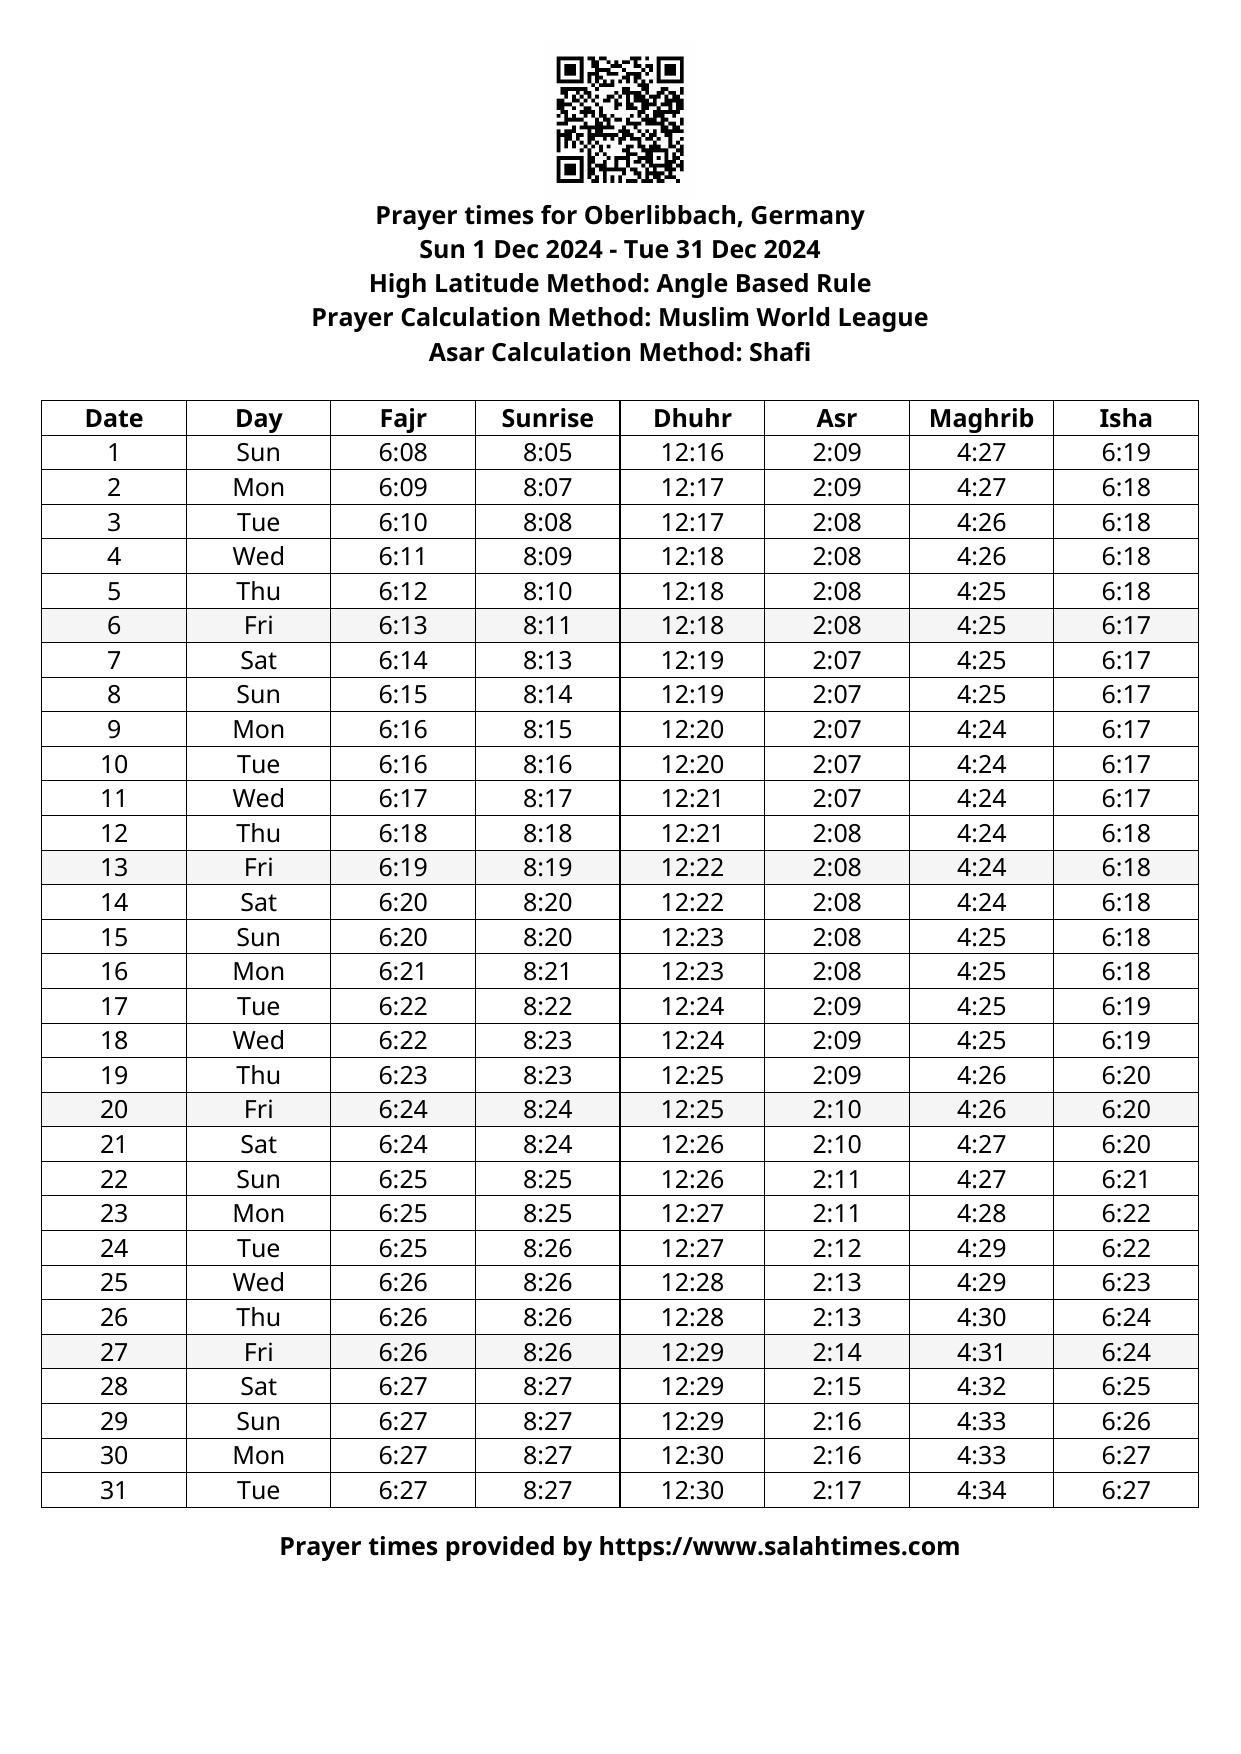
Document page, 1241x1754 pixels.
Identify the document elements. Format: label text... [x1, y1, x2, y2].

table_cell 6:12 [331, 574, 475, 607]
table_cell 8:15 [476, 712, 619, 746]
table_cell 4:29 [910, 1266, 1053, 1299]
table_cell 8:09 [476, 539, 619, 573]
table_cell 6:20 [1054, 1127, 1198, 1161]
table_cell 6:25 [331, 1196, 475, 1230]
table_cell 4:25 [910, 609, 1053, 642]
table_cell 6:25 [331, 1231, 475, 1264]
text Sun 1 Dec 2024 - Tue 31 Dec 2024 [42, 232, 1198, 266]
table_cell 12:25 [621, 1058, 764, 1092]
table_cell 6:24 [1054, 1300, 1198, 1334]
text Prayer times provided by https://www.salahtimes.com [42, 1528, 1198, 1563]
table_cell 2:17 [765, 1473, 909, 1507]
table_cell 6:18 [1054, 885, 1198, 919]
table_cell 2:07 [765, 781, 909, 815]
table_header Asr [765, 401, 909, 434]
table_cell 2:09 [765, 436, 909, 469]
table_cell 4:28 [910, 1196, 1053, 1230]
table_cell 6:21 [1054, 1162, 1198, 1195]
table_cell 2:08 [765, 954, 909, 988]
table_cell 2:08 [765, 851, 909, 884]
table_cell 4:25 [910, 1024, 1053, 1057]
table_cell 2:08 [765, 574, 909, 607]
table_cell 8:24 [476, 1093, 619, 1126]
table_cell 12:28 [621, 1266, 764, 1299]
table_cell 6:22 [1054, 1196, 1198, 1230]
table_cell 12:27 [621, 1231, 764, 1264]
text Prayer Calculation Method: Muslim World League [42, 300, 1198, 334]
table_cell 4:27 [910, 470, 1053, 504]
table_cell 6:17 [331, 781, 475, 815]
table_cell 4:26 [910, 539, 1053, 573]
table_cell 8:25 [476, 1162, 619, 1195]
table_cell 19 [42, 1058, 186, 1092]
table_cell 6:18 [1054, 505, 1198, 538]
table_cell 6:16 [331, 712, 475, 746]
table_cell Sat [187, 643, 330, 677]
table_cell 12:18 [621, 539, 764, 573]
table_header Isha [1054, 401, 1198, 434]
table_cell 4:24 [910, 851, 1053, 884]
table_cell 6:22 [1054, 1231, 1198, 1264]
table_cell 2:09 [765, 470, 909, 504]
table_cell 10 [42, 747, 186, 780]
table_cell 14 [42, 885, 186, 919]
table_cell 6:19 [1054, 436, 1198, 469]
table_cell 6:08 [331, 436, 475, 469]
table_cell 8:10 [476, 574, 619, 607]
table_header Sunrise [476, 401, 619, 434]
table_cell Thu [187, 816, 330, 849]
table_cell 8 [42, 678, 186, 711]
table_cell 6:26 [331, 1335, 475, 1368]
table_cell Tue [187, 1231, 330, 1264]
table_cell Sun [187, 1162, 330, 1195]
table_cell 31 [42, 1473, 186, 1507]
table_cell 12:19 [621, 678, 764, 711]
table_cell 12:30 [621, 1473, 764, 1507]
table_cell 2:09 [765, 1058, 909, 1092]
table_cell 6:19 [1054, 989, 1198, 1022]
table_cell 6:10 [331, 505, 475, 538]
table_cell 2:07 [765, 678, 909, 711]
table_cell 12:29 [621, 1404, 764, 1437]
table_cell 6:27 [331, 1473, 475, 1507]
table_cell 12:24 [621, 989, 764, 1022]
table_cell 22 [42, 1162, 186, 1195]
table_cell 2:07 [765, 643, 909, 677]
table_cell 12:26 [621, 1127, 764, 1161]
table_cell 2:07 [765, 712, 909, 746]
table_cell Sat [187, 885, 330, 919]
table_cell 8:26 [476, 1300, 619, 1334]
table_cell 12:27 [621, 1196, 764, 1230]
table_cell 4:24 [910, 712, 1053, 746]
table_cell 6:17 [1054, 678, 1198, 711]
table_cell 6 [42, 609, 186, 642]
table_cell 2:08 [765, 816, 909, 849]
table_cell 29 [42, 1404, 186, 1437]
table_cell 2:15 [765, 1369, 909, 1403]
table_cell 8:16 [476, 747, 619, 780]
table_cell 6:14 [331, 643, 475, 677]
table_cell 2:11 [765, 1162, 909, 1195]
table_cell 6:24 [1054, 1335, 1198, 1368]
table_cell 6:11 [331, 539, 475, 573]
table_cell 6:26 [331, 1300, 475, 1334]
table_cell 6:18 [1054, 539, 1198, 573]
table_cell 12:17 [621, 470, 764, 504]
table_cell 4:25 [910, 678, 1053, 711]
table_cell 17 [42, 989, 186, 1022]
table_cell 12:30 [621, 1439, 764, 1472]
table_cell 2:10 [765, 1093, 909, 1126]
table_cell 12:18 [621, 574, 764, 607]
table_cell 6:26 [1054, 1404, 1198, 1437]
table_cell Fri [187, 1335, 330, 1368]
table_cell 12:23 [621, 920, 764, 953]
table_cell 6:18 [1054, 851, 1198, 884]
table_cell 12:29 [621, 1335, 764, 1368]
table_cell 2:16 [765, 1404, 909, 1437]
table_cell 4:26 [910, 1093, 1053, 1126]
table_cell 6:22 [331, 989, 475, 1022]
table_cell 4:25 [910, 954, 1053, 988]
table_cell 12:22 [621, 885, 764, 919]
table_header Maghrib [910, 401, 1053, 434]
table_cell Wed [187, 781, 330, 815]
table_cell 6:20 [1054, 1093, 1198, 1126]
table_cell 6:25 [331, 1162, 475, 1195]
table_cell Wed [187, 1024, 330, 1057]
table_cell 2:16 [765, 1439, 909, 1472]
table_cell 8:27 [476, 1369, 619, 1403]
table_cell 4:26 [910, 505, 1053, 538]
table_cell 2:11 [765, 1196, 909, 1230]
table_cell 12:21 [621, 781, 764, 815]
table_cell Thu [187, 574, 330, 607]
text High Latitude Method: Angle Based Rule [42, 266, 1198, 300]
table_cell 8:19 [476, 851, 619, 884]
table_cell Tue [187, 989, 330, 1022]
table_cell 2:08 [765, 505, 909, 538]
table_header Day [187, 401, 330, 434]
table_cell Sat [187, 1369, 330, 1403]
table_cell 12:26 [621, 1162, 764, 1195]
table_cell 6:20 [1054, 1058, 1198, 1092]
table_cell 8:27 [476, 1473, 619, 1507]
table_cell 11 [42, 781, 186, 815]
table_cell Sun [187, 920, 330, 953]
table_cell 12:18 [621, 609, 764, 642]
table_cell 2:07 [765, 747, 909, 780]
table_cell 2:09 [765, 989, 909, 1022]
table_cell 15 [42, 920, 186, 953]
table_cell 8:26 [476, 1231, 619, 1264]
table_cell 2 [42, 470, 186, 504]
table_cell 8:14 [476, 678, 619, 711]
table_cell Tue [187, 1473, 330, 1507]
table_cell Sat [187, 1127, 330, 1161]
table_cell 8:18 [476, 816, 619, 849]
table_cell 16 [42, 954, 186, 988]
table_cell 18 [42, 1024, 186, 1057]
table_cell 12:25 [621, 1093, 764, 1126]
table_cell 6:21 [331, 954, 475, 988]
picture [542, 41, 699, 198]
table_cell 4:25 [910, 989, 1053, 1022]
table_cell 4:24 [910, 747, 1053, 780]
table_cell Wed [187, 1266, 330, 1299]
table_cell 8:24 [476, 1127, 619, 1161]
table_cell 6:25 [1054, 1369, 1198, 1403]
table_header Dhuhr [621, 401, 764, 434]
table_cell 6:18 [331, 816, 475, 849]
table_cell 6:13 [331, 609, 475, 642]
table_cell 6:18 [1054, 574, 1198, 607]
table_cell 4:25 [910, 643, 1053, 677]
table_cell Wed [187, 539, 330, 573]
table_cell 6:27 [331, 1404, 475, 1437]
table_cell 6:27 [331, 1439, 475, 1472]
table_cell Sun [187, 678, 330, 711]
table_cell 8:05 [476, 436, 619, 469]
table_cell 12:24 [621, 1024, 764, 1057]
table_cell 4:34 [910, 1473, 1053, 1507]
table_cell 4:33 [910, 1404, 1053, 1437]
table_cell Tue [187, 747, 330, 780]
table_cell Tue [187, 505, 330, 538]
table_cell 24 [42, 1231, 186, 1264]
table_cell 20 [42, 1093, 186, 1126]
table_cell 12:17 [621, 505, 764, 538]
text Prayer times for Oberlibbach, Germany [42, 198, 1198, 232]
table_cell 5 [42, 574, 186, 607]
table_cell 4:27 [910, 436, 1053, 469]
text Asar Calculation Method: Shafi [42, 334, 1198, 368]
table_cell 8:27 [476, 1404, 619, 1437]
table_cell 6:22 [331, 1024, 475, 1057]
table_cell 8:22 [476, 989, 619, 1022]
table_cell 8:26 [476, 1335, 619, 1368]
table_cell Thu [187, 1300, 330, 1334]
table_cell 8:13 [476, 643, 619, 677]
table_cell Thu [187, 1058, 330, 1092]
table_cell 26 [42, 1300, 186, 1334]
table_cell 6:18 [1054, 920, 1198, 953]
table_cell 6:26 [331, 1266, 475, 1299]
table_cell 7 [42, 643, 186, 677]
table_cell 25 [42, 1266, 186, 1299]
table_cell 8:07 [476, 470, 619, 504]
table_cell 6:23 [1054, 1266, 1198, 1299]
table_cell 13 [42, 851, 186, 884]
table_cell 23 [42, 1196, 186, 1230]
table_cell 4:26 [910, 1058, 1053, 1092]
table_cell 8:21 [476, 954, 619, 988]
table_cell 4:27 [910, 1127, 1053, 1161]
table_cell 4:25 [910, 920, 1053, 953]
table_cell 4:24 [910, 816, 1053, 849]
table_cell 4 [42, 539, 186, 573]
table_cell 8:26 [476, 1266, 619, 1299]
table_cell 3 [42, 505, 186, 538]
table_cell 6:24 [331, 1127, 475, 1161]
table_cell 12:20 [621, 747, 764, 780]
table_cell 12:21 [621, 816, 764, 849]
table_header Date [42, 401, 186, 434]
table_cell 12 [42, 816, 186, 849]
table_cell 12:22 [621, 851, 764, 884]
table_cell 4:24 [910, 885, 1053, 919]
table_cell 6:27 [1054, 1439, 1198, 1472]
table_cell Sun [187, 436, 330, 469]
table_cell Sun [187, 1404, 330, 1437]
table_cell 6:20 [331, 920, 475, 953]
table_cell 6:17 [1054, 712, 1198, 746]
table_cell Mon [187, 1196, 330, 1230]
table_cell 8:25 [476, 1196, 619, 1230]
table_cell 1 [42, 436, 186, 469]
table_cell 8:08 [476, 505, 619, 538]
table_cell 8:17 [476, 781, 619, 815]
table_cell 4:33 [910, 1439, 1053, 1472]
table_cell 8:11 [476, 609, 619, 642]
table_cell 12:23 [621, 954, 764, 988]
table_cell 2:08 [765, 885, 909, 919]
table_cell 2:12 [765, 1231, 909, 1264]
table_cell 6:27 [1054, 1473, 1198, 1507]
table_cell 6:17 [1054, 747, 1198, 780]
table_cell 12:20 [621, 712, 764, 746]
table_cell 6:09 [331, 470, 475, 504]
table_cell 2:14 [765, 1335, 909, 1368]
table_cell 12:28 [621, 1300, 764, 1334]
table_cell 6:16 [331, 747, 475, 780]
table_cell 27 [42, 1335, 186, 1368]
table_cell 4:29 [910, 1231, 1053, 1264]
table_cell 28 [42, 1369, 186, 1403]
table_cell 6:24 [331, 1093, 475, 1126]
table_cell 8:20 [476, 920, 619, 953]
table_cell 4:24 [910, 781, 1053, 815]
table_cell 6:17 [1054, 781, 1198, 815]
table_cell 4:30 [910, 1300, 1053, 1334]
table_cell 8:20 [476, 885, 619, 919]
table_cell 8:23 [476, 1024, 619, 1057]
table_cell 4:31 [910, 1335, 1053, 1368]
table_cell 6:19 [1054, 1024, 1198, 1057]
table_cell 6:15 [331, 678, 475, 711]
table_cell Mon [187, 954, 330, 988]
table_cell 2:08 [765, 609, 909, 642]
table_cell 4:27 [910, 1162, 1053, 1195]
table_cell 6:18 [1054, 470, 1198, 504]
table_cell 12:16 [621, 436, 764, 469]
table_cell 8:23 [476, 1058, 619, 1092]
table_cell 2:08 [765, 920, 909, 953]
table_cell 6:18 [1054, 954, 1198, 988]
table_cell 6:20 [331, 885, 475, 919]
table_cell Fri [187, 1093, 330, 1126]
table_cell 6:27 [331, 1369, 475, 1403]
table_cell 2:13 [765, 1300, 909, 1334]
table_cell 12:29 [621, 1369, 764, 1403]
table_cell Mon [187, 712, 330, 746]
table_cell 4:32 [910, 1369, 1053, 1403]
table_cell Mon [187, 1439, 330, 1472]
table_cell 12:19 [621, 643, 764, 677]
table_cell Fri [187, 851, 330, 884]
table_cell 8:27 [476, 1439, 619, 1472]
table_cell 6:18 [1054, 816, 1198, 849]
table_cell 2:10 [765, 1127, 909, 1161]
table_cell 9 [42, 712, 186, 746]
table_cell 6:19 [331, 851, 475, 884]
table_cell 4:25 [910, 574, 1053, 607]
table_cell 2:09 [765, 1024, 909, 1057]
table_cell 2:13 [765, 1266, 909, 1299]
table_cell 6:17 [1054, 609, 1198, 642]
table_header Fajr [331, 401, 475, 434]
table_cell 30 [42, 1439, 186, 1472]
table_cell Mon [187, 470, 330, 504]
table_cell Fri [187, 609, 330, 642]
table_cell 21 [42, 1127, 186, 1161]
table_cell 6:23 [331, 1058, 475, 1092]
table_cell 6:17 [1054, 643, 1198, 677]
table_cell 2:08 [765, 539, 909, 573]
